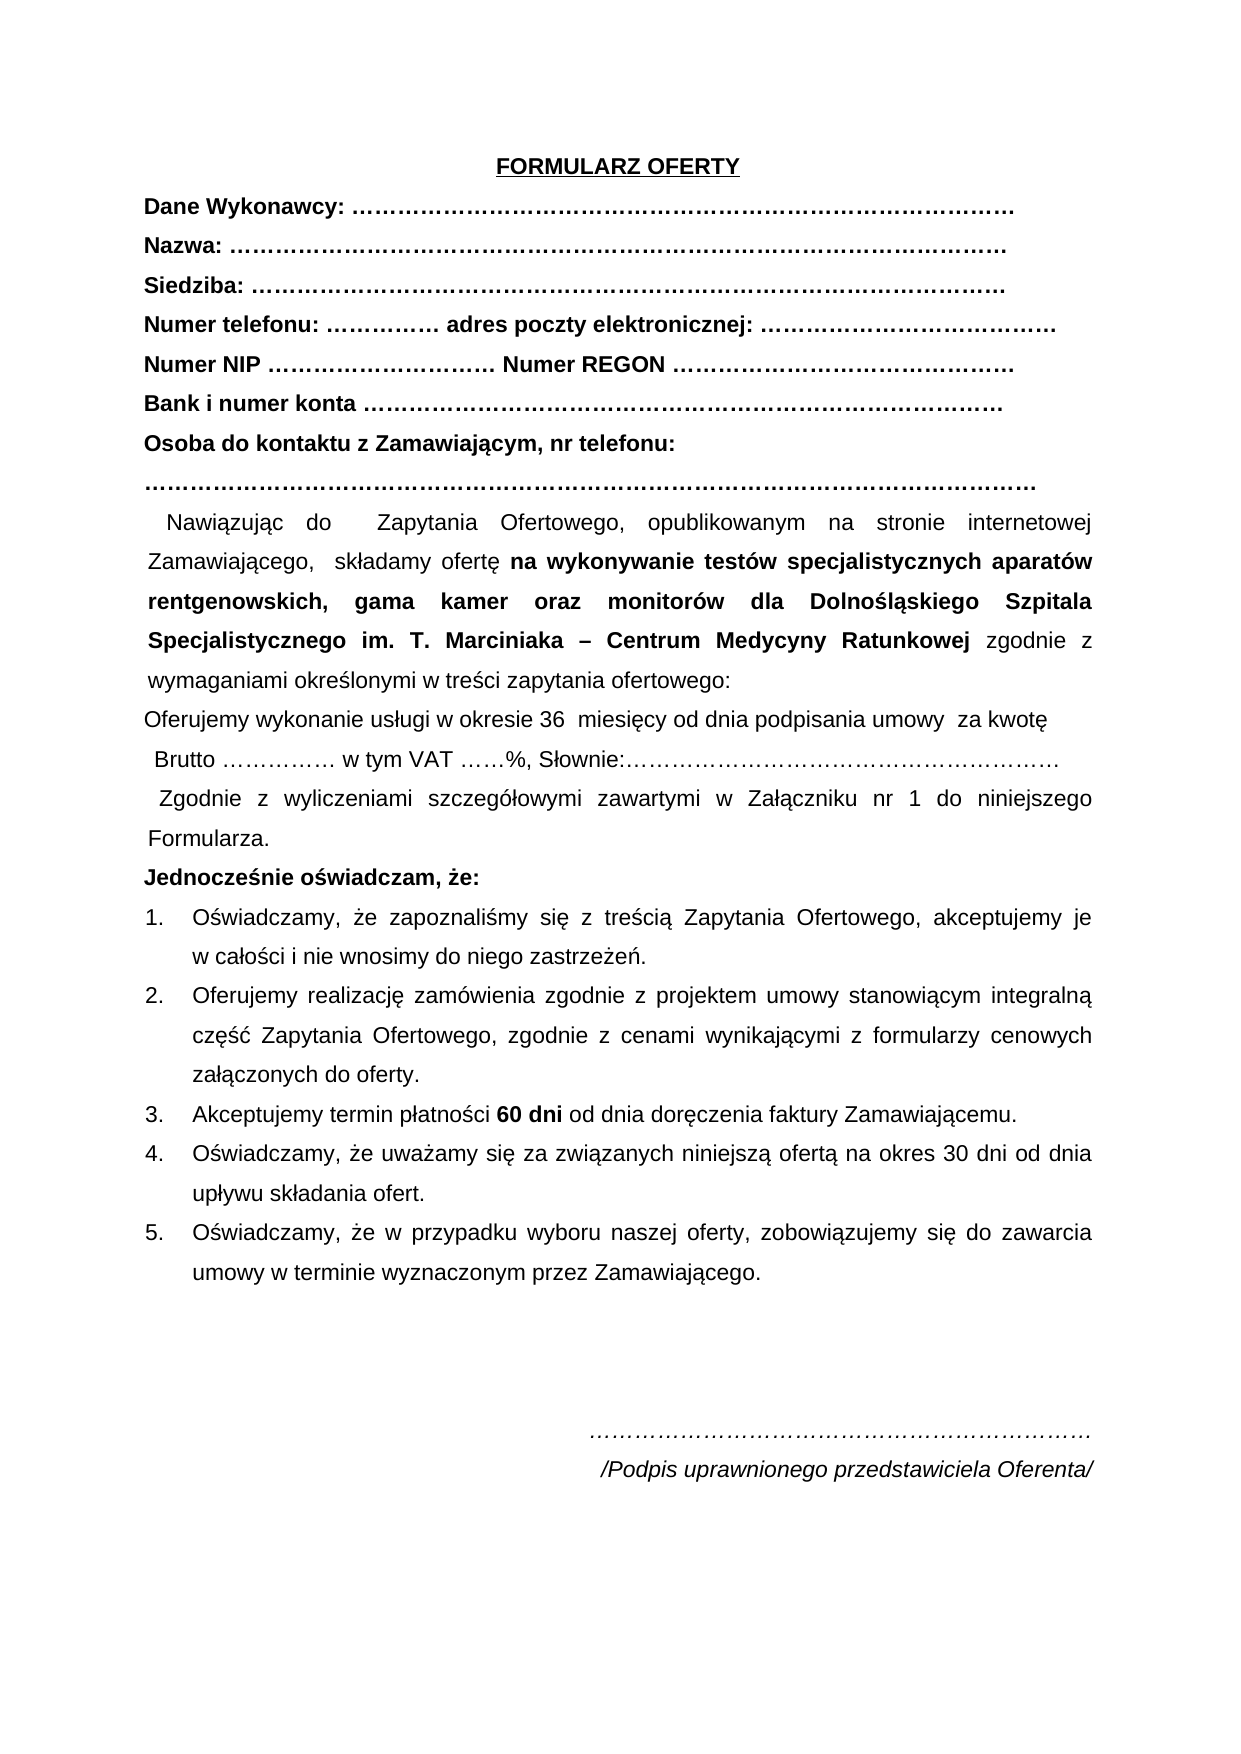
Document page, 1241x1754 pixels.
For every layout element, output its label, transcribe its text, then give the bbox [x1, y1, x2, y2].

list Oświadczamy, że w przypadku wyboru naszej oferty, zobowiązujemy się do zawarcia umowy w terminie wyznaczonym przez Zamawiającego. [154, 1219, 1093, 1285]
text Bank i numer konta ………………………………………………………………………… [143, 390, 1093, 417]
text Siedziba: ……………………………………………………………………………………… [143, 272, 1093, 298]
text Osoba do kontaktu z Zamawiającym, nr telefonu: [143, 430, 1093, 456]
text /Podpis uprawnionego przedstawiciela Oferenta/ [143, 1456, 1093, 1482]
text Numer telefonu: …………… adres poczty elektronicznej: ………………………………… [143, 311, 1093, 338]
text Jednocześnie oświadczam, że: [143, 864, 1093, 890]
list Akceptujemy termin płatności 60 dni od dnia doręczenia faktury Zamawiającemu. [154, 1101, 1093, 1127]
text Dane Wykonawcy: …………………………………………………………………………… [143, 193, 1093, 219]
text Numer NIP ………………………… Numer REGON ……………………………………… [143, 351, 1093, 377]
list Oświadczamy, że uważamy się za związanych niniejszą ofertą na okres 30 dni od dnia upływu składania ofert. [154, 1140, 1093, 1206]
text Oferujemy wykonanie usługi w okresie 36 miesięcy od dnia podpisania umowy za kwotę [143, 706, 1093, 732]
text ………………………………………………………… [143, 1417, 1093, 1443]
text Zgodnie z wyliczeniami szczegółowymi zawartymi w Załączniku nr 1 do niniejszego Formularza. [143, 785, 1093, 851]
list Oferujemy realizację zamówienia zgodnie z projektem umowy stanowiącym integralną część Zapytania Ofertowego, zgodnie z cenami wynikającymi z formularzy cenowych załączonych do oferty. [154, 982, 1093, 1088]
text Brutto …………… w tym VAT ……%, Słownie:………………………………………………… [148, 746, 1093, 772]
list Oświadczamy, że zapoznaliśmy się z treścią Zapytania Ofertowego, akceptujemy je w całości i nie wnosimy do niego zastrzeżeń. [154, 903, 1093, 969]
text FORMULARZ OFERTY [143, 153, 1093, 180]
text Nazwa: ………………………………………………………………………………………… [143, 232, 1093, 259]
text ……………………………………………………………………………………………………… [143, 469, 1093, 496]
text Nawiązując do Zapytania Ofertowego, opublikowanym na stronie internetowej Zamawiającego, składamy ofertę na wykonywanie testów specjalistycznych aparatów rentgenowskich, gama kamer oraz monitorów dla Dolnośląskiego Szpitala Specjalistycznego im. T. Marciniaka – Centrum Medycyny Ratunkowej zgodnie z wymaganiami określonymi w treści zapytania ofertowego: [143, 509, 1093, 693]
